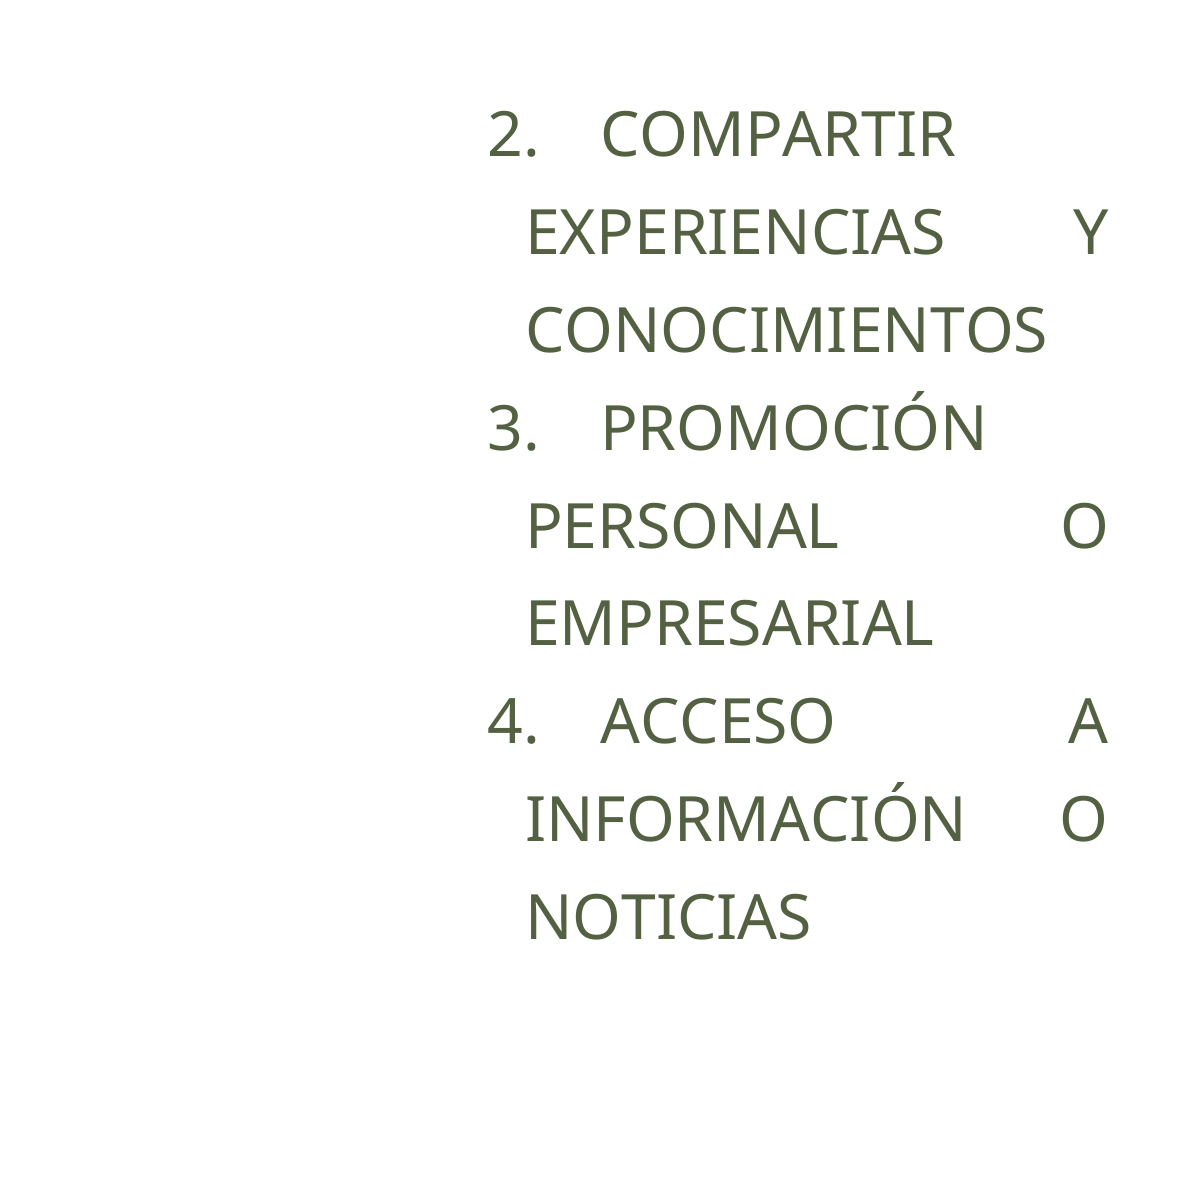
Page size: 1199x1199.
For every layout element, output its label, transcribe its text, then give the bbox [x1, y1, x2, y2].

list Acceso a información o noticias [487, 677, 1109, 958]
list Compartir experiencias Y conocimientos [487, 90, 1109, 371]
list Promoción personal o empresarial [487, 383, 1109, 664]
